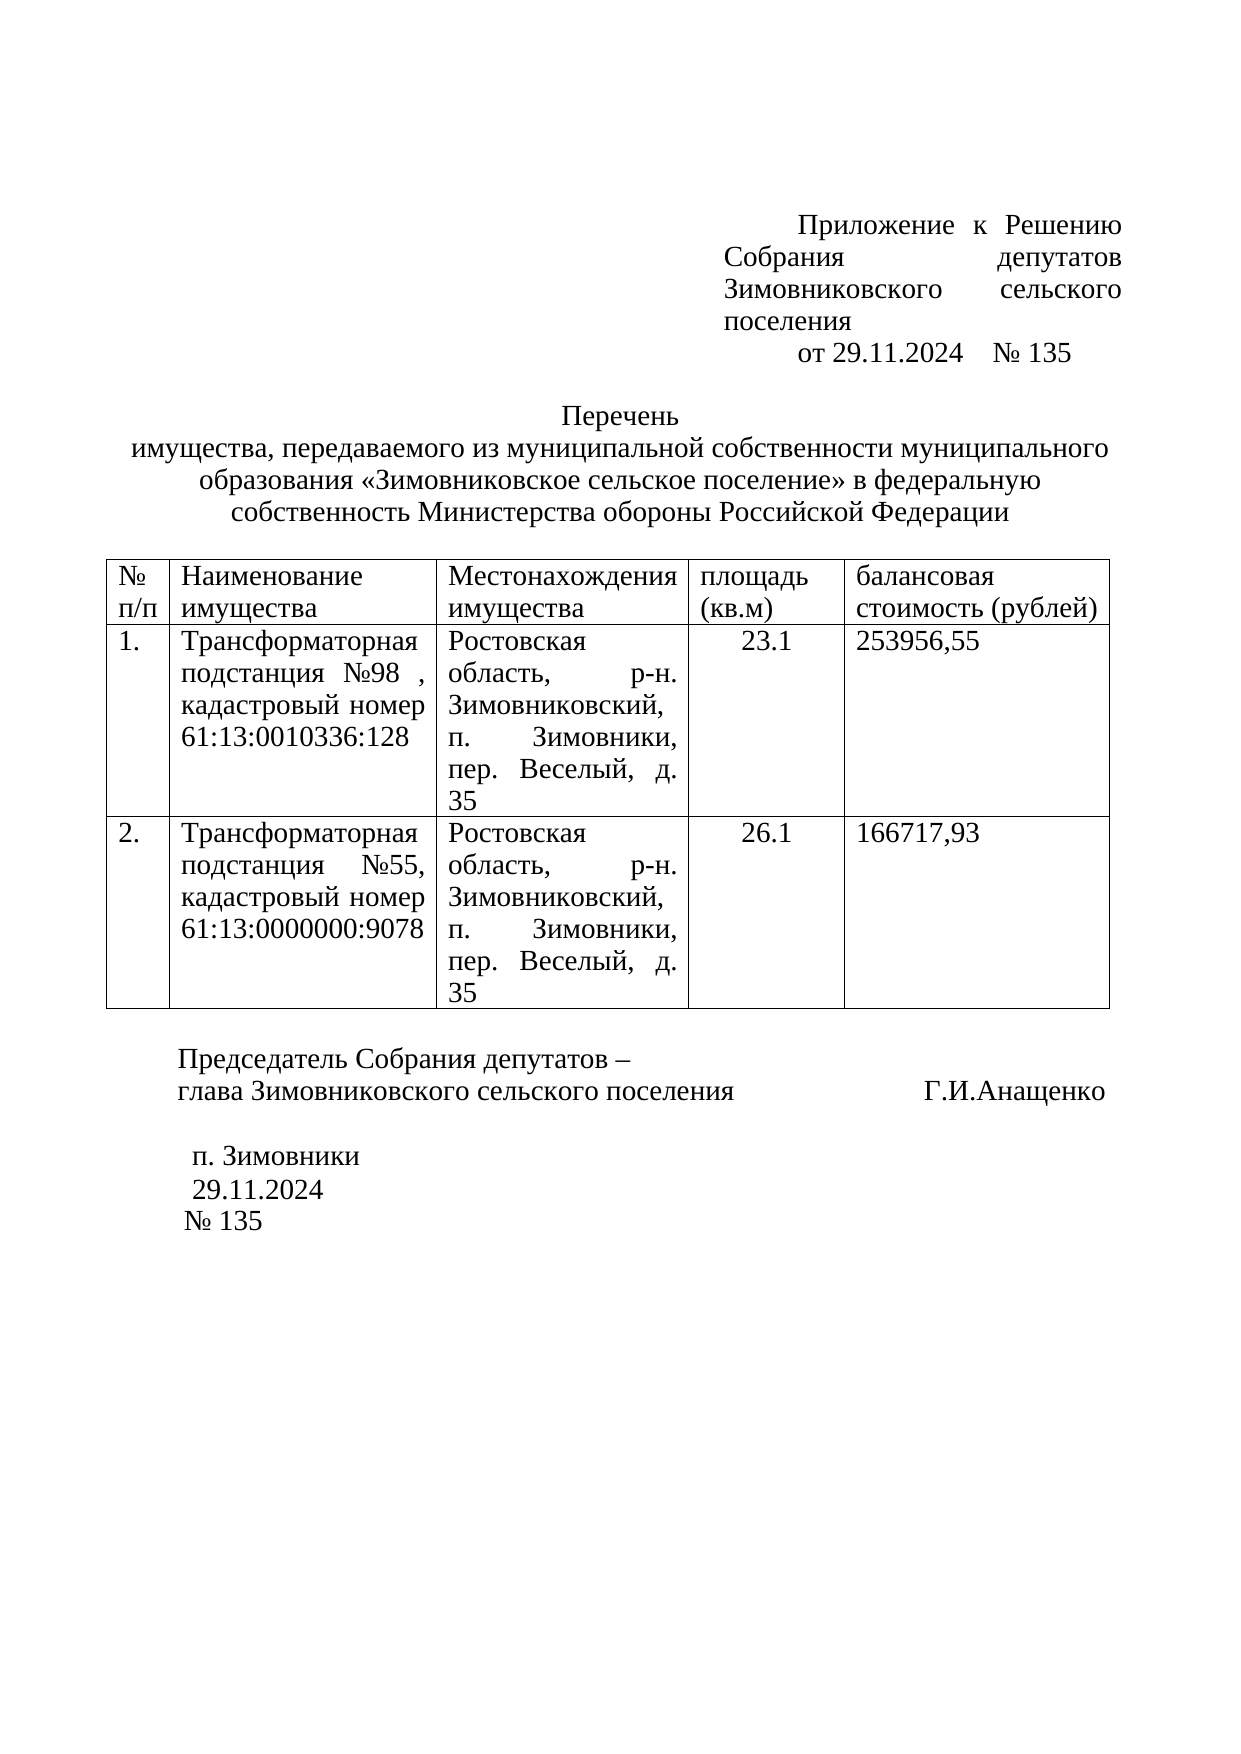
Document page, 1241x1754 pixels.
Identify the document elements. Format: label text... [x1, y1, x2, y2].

table_cell 166717,93 [845, 817, 1109, 1008]
table_header балансовая стоимость (рублей) [845, 560, 1109, 624]
title имущества, передаваемого из муниципальной собственности муниципального образования «Зимовниковское сельское поселение» в федеральную собственность Министерства обороны Российской Федерации [118, 432, 1122, 527]
table_cell 1. [107, 625, 169, 816]
title Перечень [118, 400, 1122, 432]
table_cell 23.1 [689, 625, 844, 816]
table_header Местонахождения имущества [437, 560, 688, 624]
table_header Наименование имущества [170, 560, 436, 624]
table_cell Ростовская область, р-н. Зимовниковский, п. Зимовники, пер. Веселый, д. 35 [437, 817, 688, 1008]
title № 135 [118, 1205, 1122, 1237]
title Приложение к Решению Собрания депутатов Зимовниковского сельского поселения [723, 209, 1122, 337]
table_cell Трансформаторная подстанция №98 , кадастровый номер 61:13:0010336:128 [170, 625, 436, 816]
table_cell 26.1 [689, 817, 844, 1008]
title глава Зимовниковского сельского поселения Г.И.Анащенко [118, 1075, 1122, 1106]
table_cell 253956,55 [845, 625, 1109, 816]
title п. Зимовники [118, 1138, 1122, 1172]
table_header № п/п [107, 560, 169, 624]
table_cell 2. [107, 817, 169, 1008]
table_cell Ростовская область, р-н. Зимовниковский, п. Зимовники, пер. Веселый, д. 35 [437, 625, 688, 816]
table_cell Трансформаторная подстанция №55, кадастровый номер 61:13:0000000:9078 [170, 817, 436, 1008]
table_header площадь (кв.м) [689, 560, 844, 624]
title 29.11.2024 [118, 1172, 1122, 1205]
text Председатель Собрания депутатов – [118, 1041, 1122, 1075]
title от 29.11.2024 № 135 [723, 337, 1122, 368]
